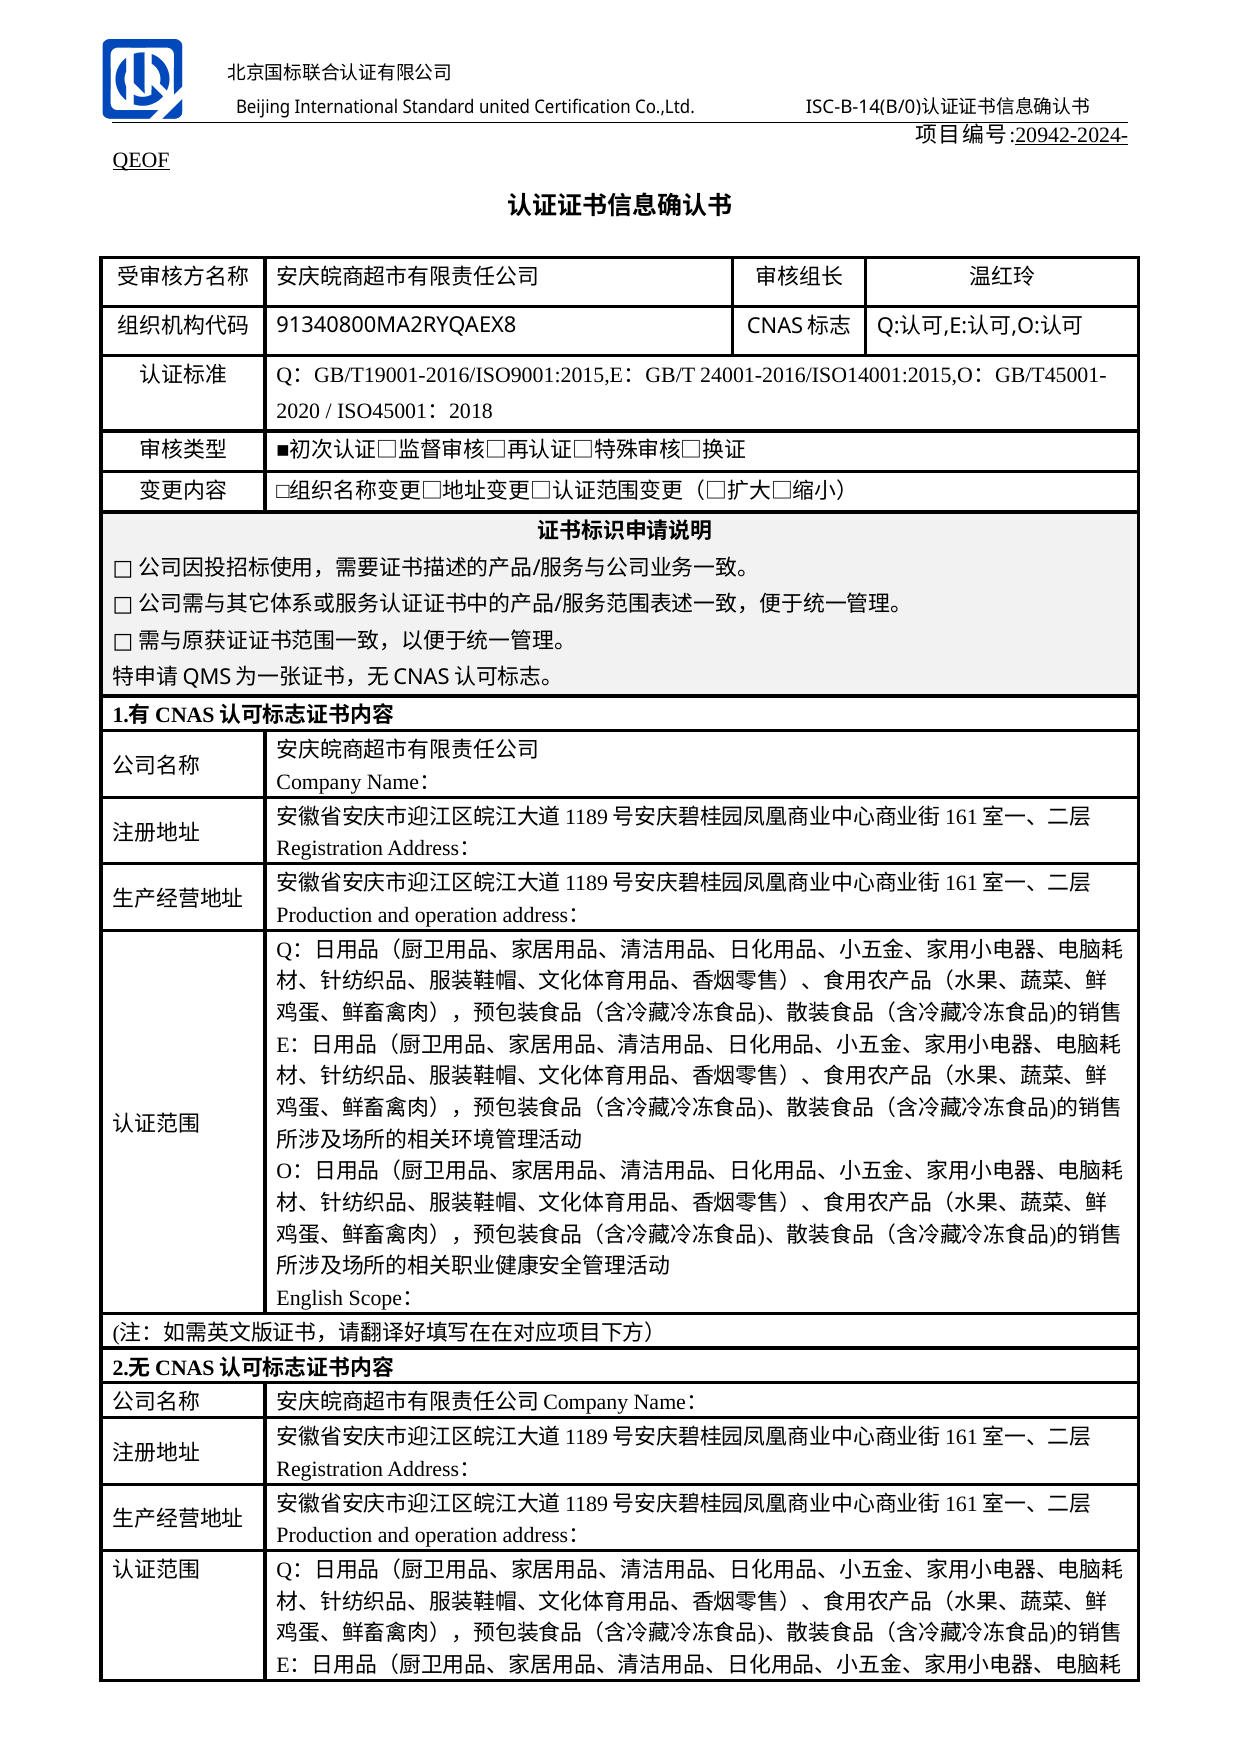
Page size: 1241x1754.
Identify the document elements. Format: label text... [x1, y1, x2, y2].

table_cell 变更内容 [103, 473, 263, 510]
table_cell 注册地址 [103, 799, 263, 862]
table_cell 公司名称 [103, 732, 263, 796]
table_cell 安徽省安庆市迎江区皖江大道1189号安庆碧桂园凤凰商业中心商业街161室一、二层 Production and operation address： [267, 1486, 1137, 1549]
table_cell 生产经营地址 [103, 865, 263, 928]
table_cell (注：如需英文版证书，请翻译好填写在在对应项目下方） [103, 1315, 1137, 1346]
picture [102, 39, 183, 119]
table_cell 审核类型 [103, 433, 263, 470]
table_cell □组织名称变更□地址变更□认证范围变更（□扩大□缩小） [267, 473, 1137, 510]
table_cell 安庆皖商超市有限责任公司 Company Name： [267, 732, 1137, 796]
text 项目编号:20942-2024-QEOF [112, 123, 1128, 173]
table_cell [267, 1552, 1137, 1679]
table_cell 认证范围 [103, 1552, 263, 1679]
table_cell Q：GB/T19001-2016/ISO9001:2015,E：GB/T 24001-2016/ISO14001:2015,O：GB/T45001-2020 / ISO45001：2018 [267, 357, 1137, 429]
table_cell 2.无CNAS认可标志证书内容 [103, 1350, 1137, 1381]
table_cell CNAS标志 [734, 308, 864, 354]
table_cell 注册地址 [103, 1419, 263, 1482]
table_cell Q:认可,E:认可,O:认可 [867, 308, 1137, 354]
table_cell 组织机构代码 [103, 308, 263, 354]
table_header 安庆皖商超市有限责任公司 [267, 259, 731, 305]
table_cell 生产经营地址 [103, 1486, 263, 1549]
table_cell 证书标识申请说明 □ 公司因投招标使用，需要证书描述的产品/服务与公司业务一致。 □ 公司需与其它体系或服务认证证书中的产品/服务范围表述一致，便于统一管理。 □ 需与原获证证书范围一致，以便于统一管理。 特申请QMS为一张证书，无CNAS认可标志。 [103, 514, 1137, 694]
table_header 受审核方名称 [103, 259, 263, 305]
table_cell 91340800MA2RYQAEX8 [267, 308, 731, 354]
table_cell 1.有CNAS认可标志证书内容 [103, 698, 1137, 729]
table_cell 安徽省安庆市迎江区皖江大道1189号安庆碧桂园凤凰商业中心商业街161室一、二层Production and operation address： [267, 865, 1137, 928]
table_cell 安徽省安庆市迎江区皖江大道1189号安庆碧桂园凤凰商业中心商业街161室一、二层 Registration Address： [267, 799, 1137, 862]
table_cell 认证范围 [103, 932, 263, 1312]
table_cell 安庆皖商超市有限责任公司Company Name： [267, 1384, 1137, 1416]
table_cell 认证标准 [103, 357, 263, 429]
text 认证证书信息确认书 [112, 185, 1128, 222]
table_cell ■初次认证□监督审核□再认证□特殊审核□换证 [267, 433, 1137, 470]
table_header 温红玲 [867, 259, 1137, 305]
table_cell 安徽省安庆市迎江区皖江大道1189号安庆碧桂园凤凰商业中心商业街161室一、二层 Registration Address： [267, 1419, 1137, 1482]
table_cell 公司名称 [103, 1384, 263, 1416]
table_header 审核组长 [734, 259, 864, 305]
